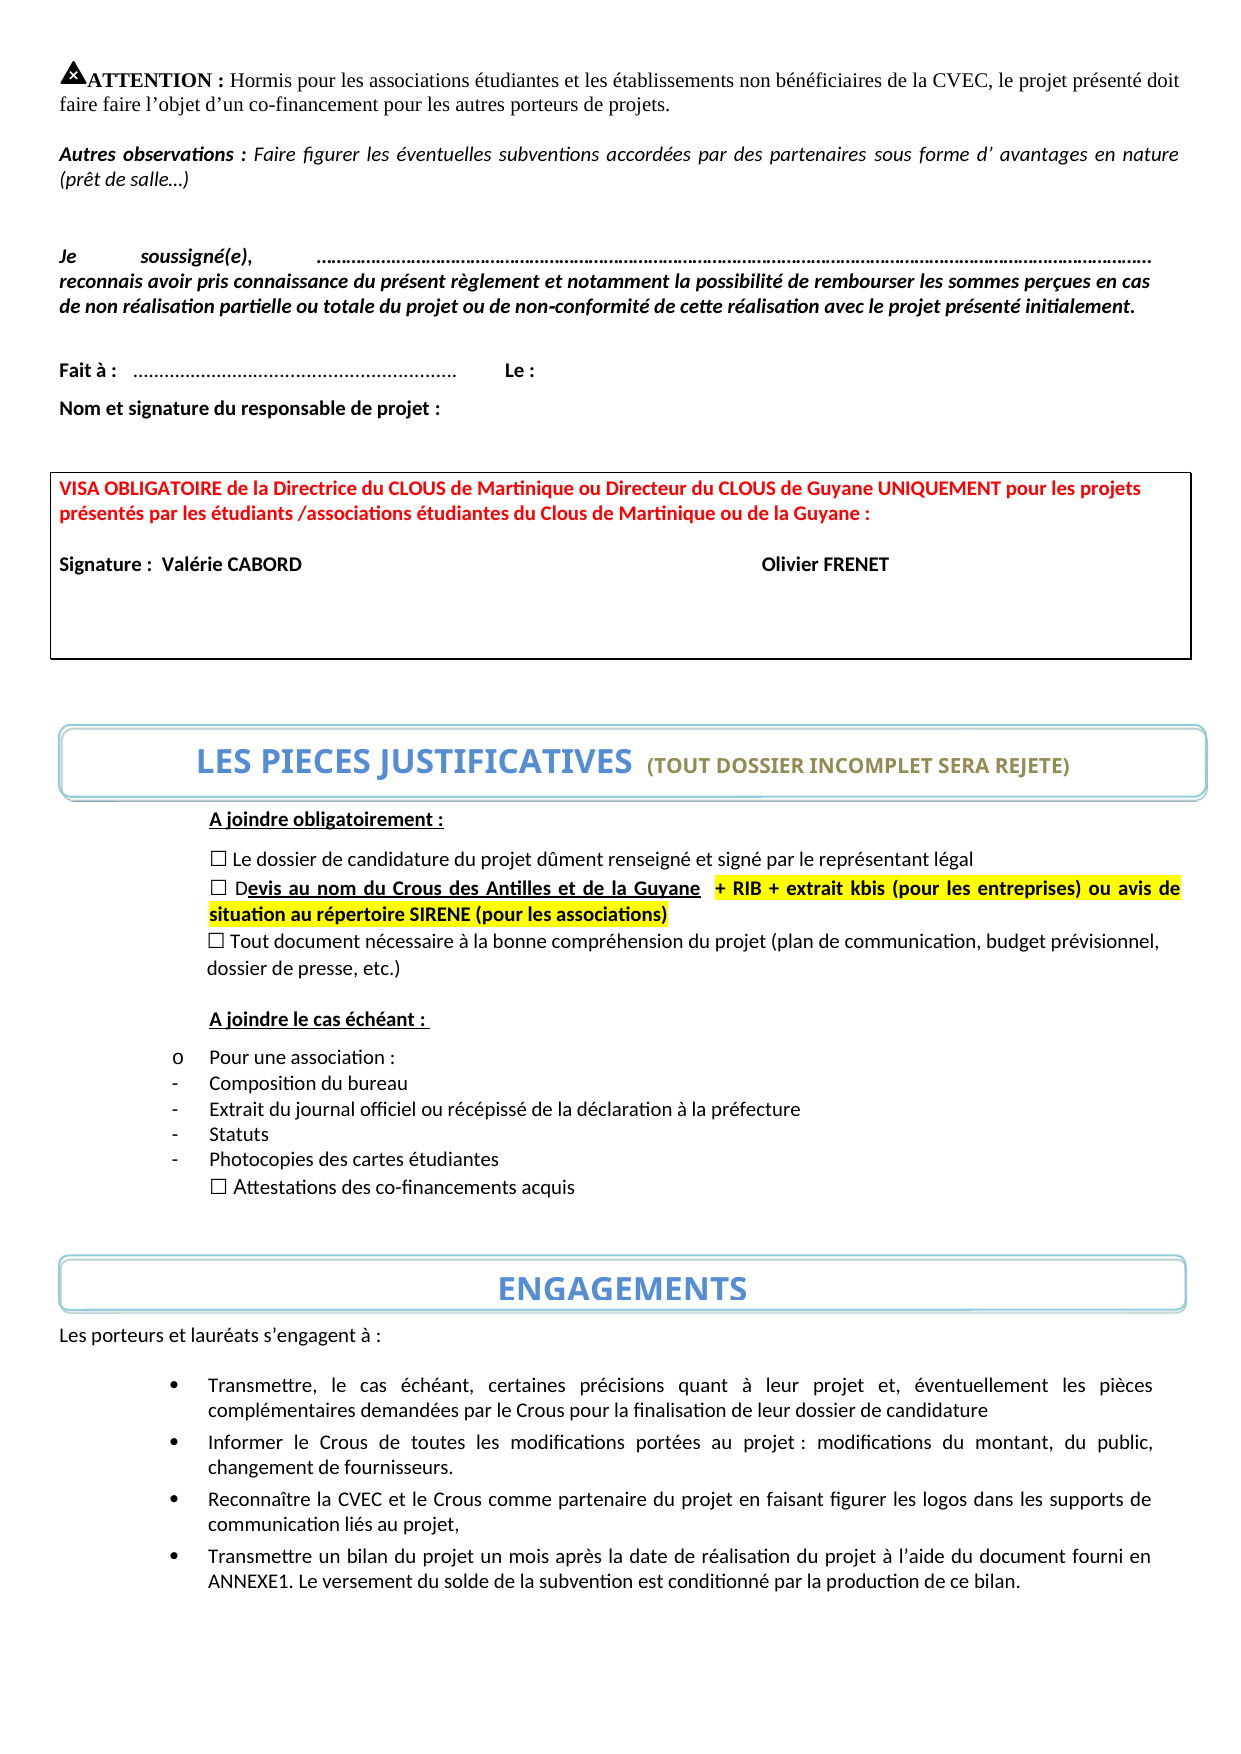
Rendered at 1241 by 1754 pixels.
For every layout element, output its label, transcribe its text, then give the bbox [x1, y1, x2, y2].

list Photocopies des cartes étudiantes [172, 1147, 1181, 1172]
list Statuts [172, 1121, 1181, 1147]
list Devis au nom du Crous des Antilles et de la Guyane + RIB + extrait kbis (pour les entreprises) ou avis de situation au répertoire SIRENE (pour les associations) [209, 873, 1181, 927]
text Autres observations : Faire figurer les éventuelles subventions accordées par des partenaires sous forme d’ avantages en nature (prêt de salle…) [59, 141, 1181, 192]
picture [59, 59, 88, 87]
text ATTENTION : Hormis pour les associations étudiantes et les établissements non bénéficiaires de la CVEC, le projet présenté doit faire faire l’objet d’un co-financement pour les autres porteurs de projets. [59, 59, 1181, 116]
text Nom et signature du responsable de projet : [59, 395, 1181, 421]
list Transmettre, le cas échéant, certaines précisions quant à leur projet et, éventuellement les pièces complémentaires demandées par le Crous pour la finalisation de leur dossier de candidature [170, 1372, 1154, 1423]
text Les porteurs et lauréats s’engagent à : [62, 1261, 1181, 1308]
list Pour une association : [172, 1044, 1181, 1070]
text Les porteurs et lauréats s’engagent à : [59, 1307, 1181, 1347]
list Attestations des co-financements acquis [209, 1172, 1181, 1201]
list Informer le Crous de toutes les modifications portées au projet : modifications du montant, du public, changement de fournisseurs. [170, 1429, 1154, 1480]
text Signature : Valérie CABORD Olivier FRENET [59, 551, 1181, 576]
list Reconnaître la CVEC et le Crous comme partenaire du projet en faisant figurer les logos dans les supports de communication liés au projet, [170, 1486, 1154, 1537]
text Je soussigné(e), …………….……………………………………………………………………………………………………………………………………… reconnais avoir pris connaissance du présent règlement et notamment la possibilité de rembourser les sommes perçues en cas de non réalisation partielle ou totale du projet ou de non‐conformité de cette réalisation avec le projet présenté initialement. [59, 243, 1154, 319]
list Transmettre un bilan du projet un mois après la date de réalisation du projet à l’aide du document fourni en ANNEXE1. Le versement du solde de la subvention est conditionné par la production de ce bilan. [170, 1543, 1154, 1594]
text Fait à : Le : [59, 357, 1181, 383]
text Tout document nécessaire à la bonne compréhension du projet (plan de communication, budget prévisionnel, dossier de presse, etc.) [207, 927, 1181, 980]
list A joindre obligatoirement : [209, 806, 1181, 832]
list Extrait du journal officiel ou récépissé de la déclaration à la préfecture [172, 1096, 1181, 1121]
list Le dossier de candidature du projet dûment renseigné et signé par le représentant légal [209, 844, 1181, 873]
list A joindre le cas échéant : [209, 1006, 1181, 1031]
list Composition du bureau [172, 1070, 1181, 1096]
text VISA OBLIGATOIRE de la Directrice du CLOUS de Martinique ou Directeur du CLOUS de Guyane UNIQUEMENT pour les projets présentés par les étudiants /associations étudiantes du Clous de Martinique ou de la Guyane : [51, 473, 1190, 526]
